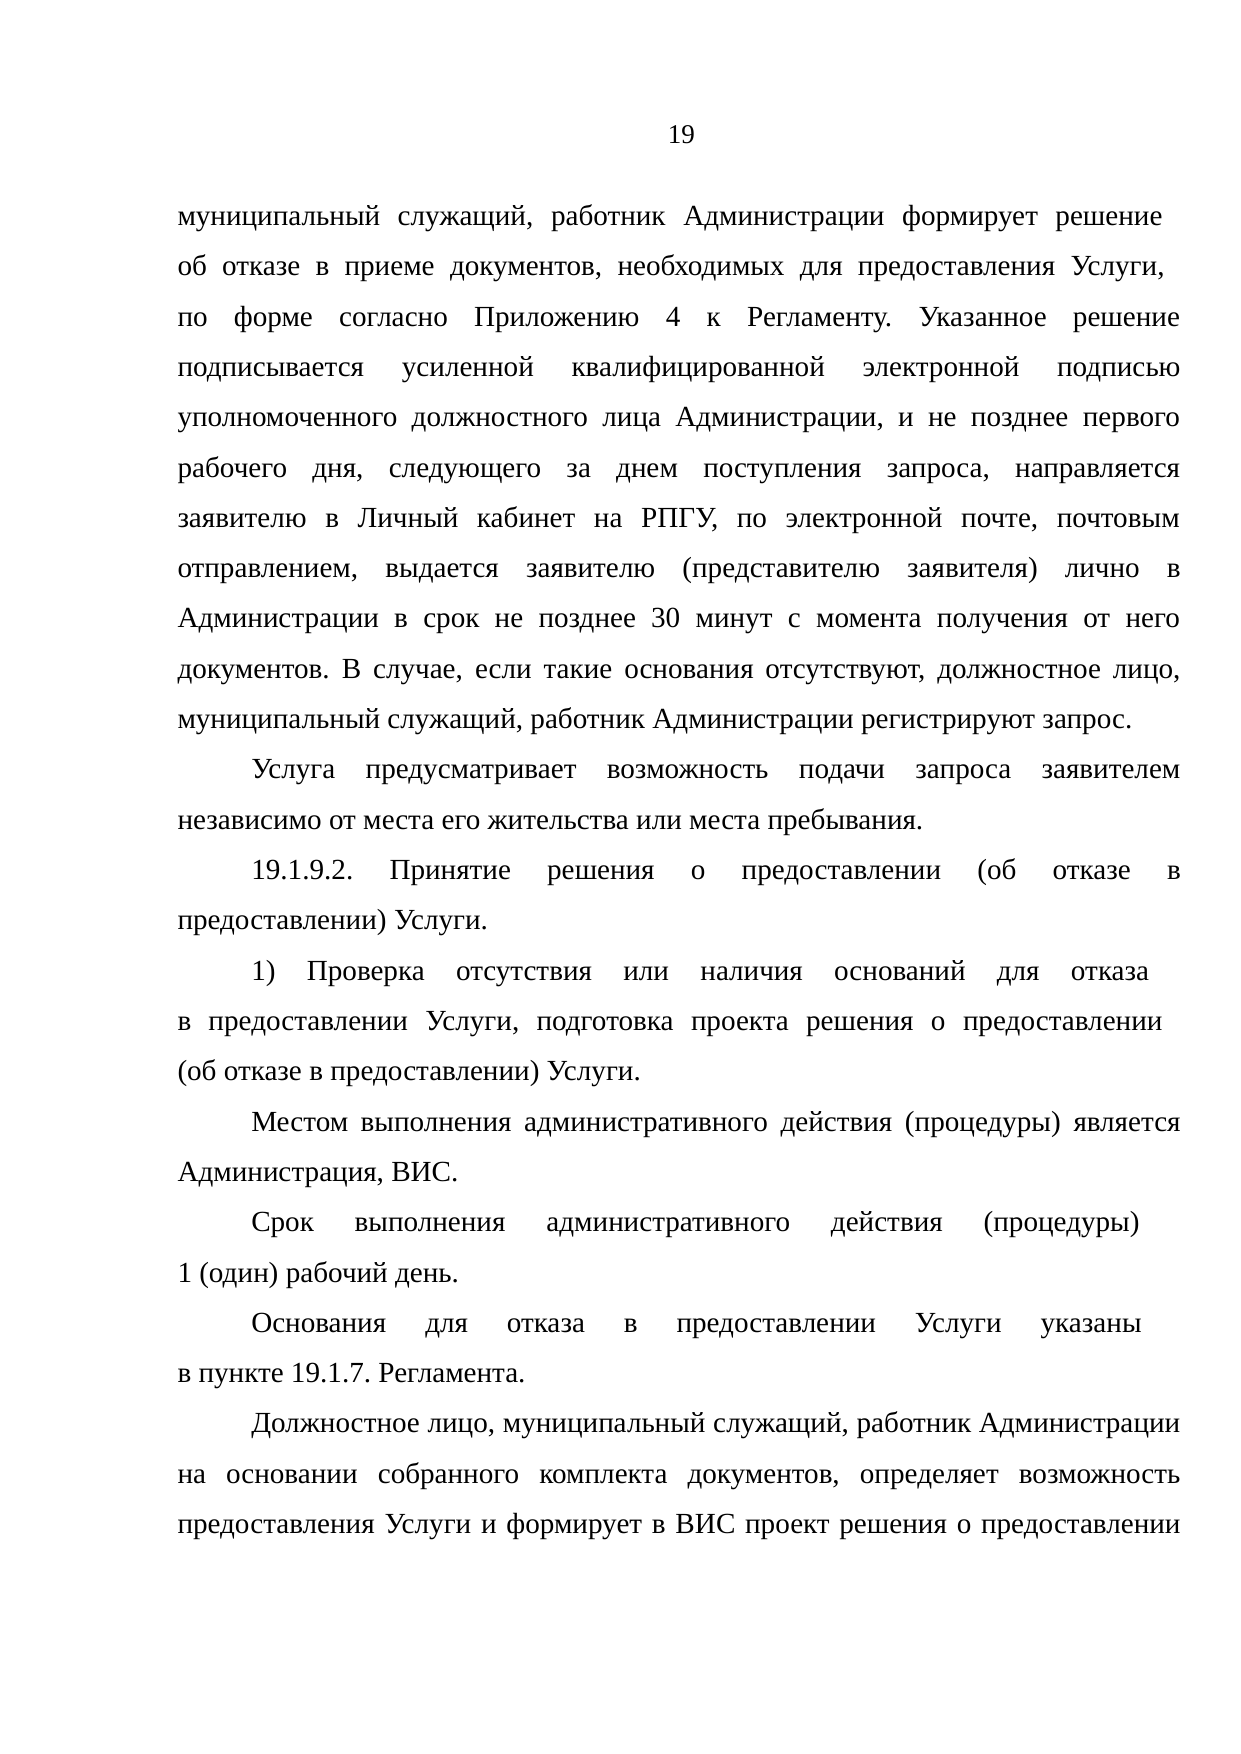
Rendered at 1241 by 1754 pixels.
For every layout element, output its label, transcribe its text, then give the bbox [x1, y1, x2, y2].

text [177, 198, 1181, 735]
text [177, 1406, 1181, 1540]
text 19.1.9.2. Принятие решения о предоставлении (об отказе в предоставлении) Услуги. [177, 852, 1181, 936]
text 1) Проверка отсутствия или наличия оснований для отказа в предоставлении Услуги, подготовка проекта решения о предоставлении (об отказе в предоставлении) Услуги. [177, 953, 1181, 1087]
text Местом выполнения административного действия (процедуры) является Администрация, ВИС. [177, 1104, 1181, 1188]
text Услуга предусматривает возможность подачи запроса заявителем независимо от места его жительства или места пребывания. [177, 752, 1181, 835]
text Основания для отказа в предоставлении Услуги указаны в пункте 19.1.7. Регламента. [177, 1305, 1181, 1389]
text Срок выполнения административного действия (процедуры) 1 (один) рабочий день. [177, 1204, 1181, 1288]
